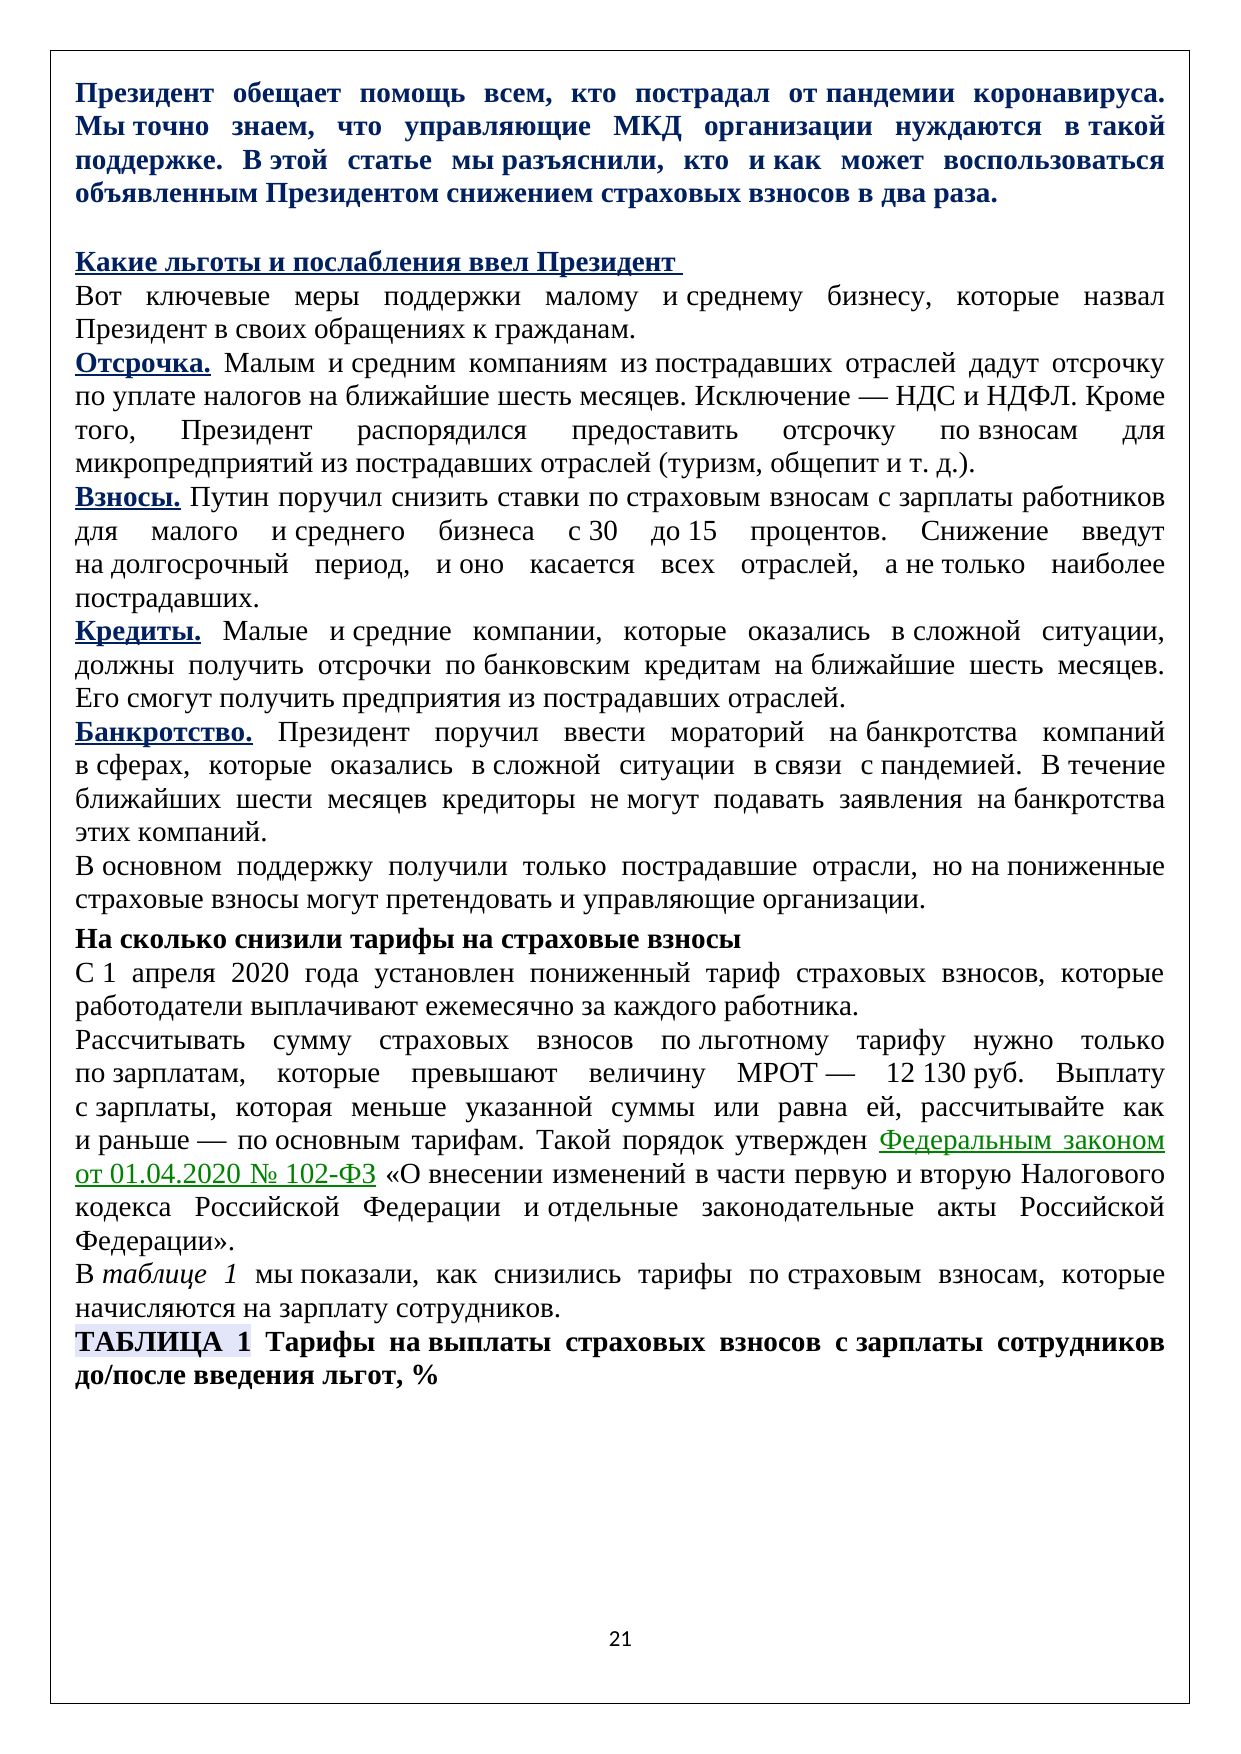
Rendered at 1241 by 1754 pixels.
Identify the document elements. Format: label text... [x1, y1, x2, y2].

text С 1 апреля 2020 года установлен пониженный тариф страховых взносов, которые работодатели выплачивают ежемесячно за каждого работника. [75, 955, 1165, 1022]
text Президент обещает помощь всем, кто пострадал от пандемии коронавируса. Мы точно знаем, что управляющие МКД организации нуждаются в такой поддержке. В этой статье мы разъяснили, кто и как может воспользоваться объявленным Президентом снижением страховых взносов в два раза. [75, 75, 1165, 209]
text Вот ключевые меры поддержки малому и среднему бизнесу, которые назвал Президент в своих обращениях к гражданам. [75, 278, 1165, 345]
text Банкротство. Президент поручил ввести мораторий на банкротства компаний в сферах, которые оказались в сложной ситуации в связи с пандемией. В течение ближайших шести месяцев кредиторы не могут подавать заявления на банкротства этих компаний. [75, 714, 1165, 848]
text Рассчитывать сумму страховых взносов по льготному тарифу нужно только по зарплатам, которые превышают величину МРОТ — 12 130 руб. Выплату с зарплаты, которая меньше указанной суммы или равна ей, рассчитывайте как и раньше — по основным тарифам. Такой порядок утвержден Федеральным законом от 01.04.2020 № 102-ФЗ «О внесении изменений в части первую и вторую Налогового кодекса Российской Федерации и отдельные законодательные акты Российской Федерации». [75, 1022, 1165, 1257]
text Взносы. Путин поручил снизить ставки по страховым взносам с зарплаты работников для малого и среднего бизнеса с 30 до 15 процентов. Снижение введут на долгосрочный период, и оно касается всех отраслей, а не только наиболее пострадавших. [75, 479, 1165, 613]
text Какие льготы и послабления ввел Президент [75, 238, 1165, 278]
text В таблице 1 мы показали, как снизились тарифы по страховым взносам, которые начисляются на зарплату сотрудников. [75, 1257, 1165, 1324]
text На сколько снизили тарифы на страховые взносы [75, 915, 1165, 955]
text ТАБЛИЦА 1 Тарифы на выплаты страховых взносов с зарплаты сотрудников до/после введения льгот, % [75, 1324, 1165, 1391]
text Кредиты. Малые и средние компании, которые оказались в сложной ситуации, должны получить отсрочки по банковским кредитам на ближайшие шесть месяцев. Его смогут получить предприятия из пострадавших отраслей. [75, 613, 1165, 714]
text В основном поддержку получили только пострадавшие отрасли, но на пониженные страховые взносы могут претендовать и управляющие организации. [75, 848, 1165, 915]
text Отсрочка. Малым и средним компаниям из пострадавших отраслей дадут отсрочку по уплате налогов на ближайшие шесть месяцев. Исключение — НДС и НДФЛ. Кроме того, Президент распорядился предоставить отсрочку по взносам для микропредприятий из пострадавших отраслей (туризм, общепит и т. д.). [75, 345, 1165, 479]
